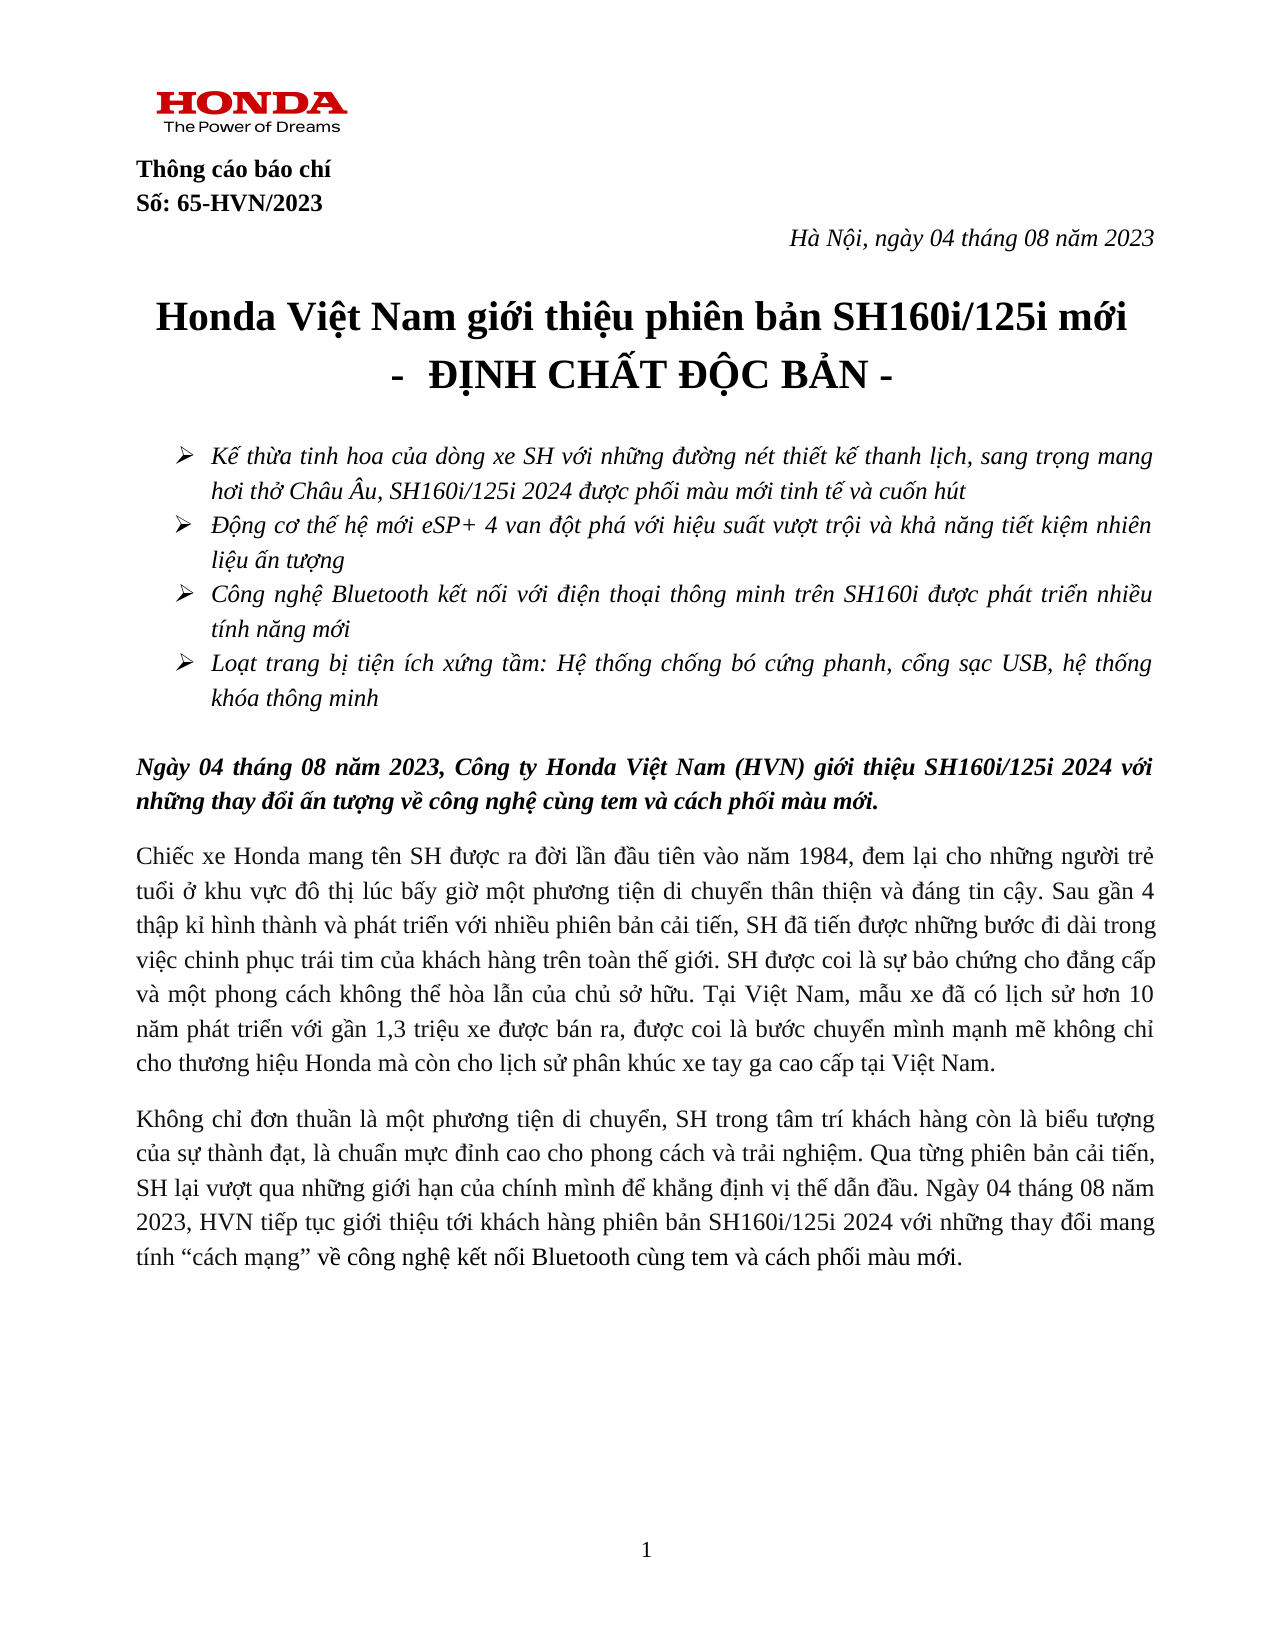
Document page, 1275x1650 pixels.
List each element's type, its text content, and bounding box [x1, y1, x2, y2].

text Số: 65-HVN/2023 [136, 188, 1157, 217]
list Loạt trang bị tiện ích xứng tầm: Hệ thống chống bó cứng phanh, cổng sạc USB, hệ thống khóa thông minh [173, 648, 1157, 711]
text Thông cáo báo chí [136, 154, 1157, 183]
text Honda Việt Nam giới thiệu phiên bản SH160i/125i mới [126, 292, 1157, 340]
list Công nghệ Bluetooth kết nối với điện thoại thông minh trên SH160i được phát triển nhiều tính năng mới [173, 579, 1157, 642]
picture [135, 70, 369, 154]
text Hà Nội, ngày 04 tháng 08 năm 2023 [136, 223, 1157, 252]
text Ngày 04 tháng 08 năm 2023, Công ty Honda Việt Nam (HVN) giới thiệu SH160i/125i 2024 với những thay đổi ấn tượng về công nghệ cùng tem và cách phối màu mới. [136, 752, 1157, 815]
list ĐỊNH CHẤT ĐỘC BẢN - [126, 349, 1157, 397]
list Kế thừa tinh hoa của dòng xe SH với những đường nét thiết kế thanh lịch, sang trọng mang hơi thở Châu Âu, SH160i/125i 2024 được phối màu mới tinh tế và cuốn hút [173, 441, 1157, 504]
list Động cơ thế hệ mới eSP+ 4 van đột phá với hiệu suất vượt trội và khả năng tiết kiệm nhiên liệu ấn tượng [173, 510, 1157, 573]
text Không chỉ đơn thuần là một phương tiện di chuyển, SH trong tâm trí khách hàng còn là biểu tượng của sự thành đạt, là chuẩn mực đỉnh cao cho phong cách và trải nghiệm. Qua từng phiên bản cải tiến, SH lại vượt qua những giới hạn của chính mình để khẳng định vị thế dẫn đầu. Ngày 04 tháng 08 năm 2023, HVN tiếp tục giới thiệu tới khách hàng phiên bản SH160i/125i 2024 với những thay đổi mang tính “cách mạng” về công nghệ kết nối Bluetooth cùng tem và cách phối màu mới. [136, 1236, 1157, 1270]
